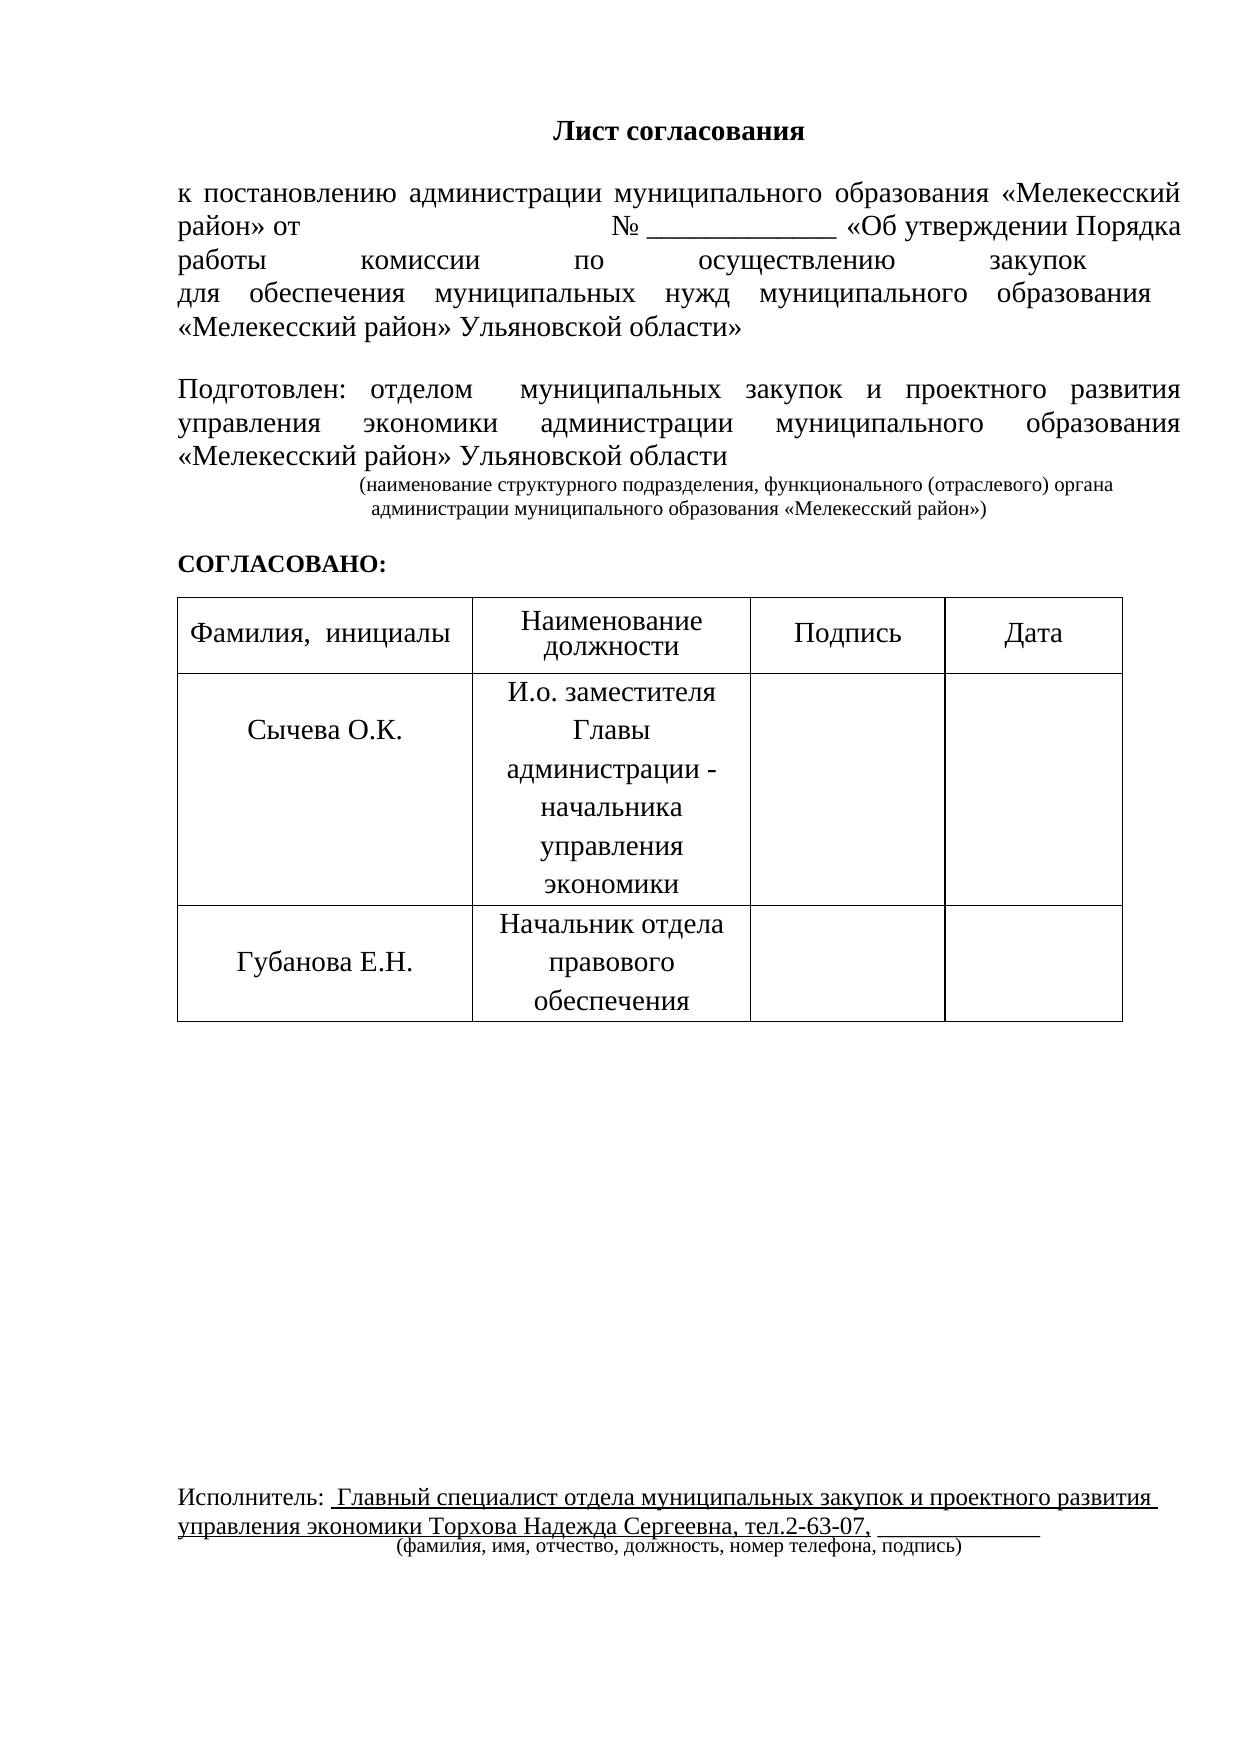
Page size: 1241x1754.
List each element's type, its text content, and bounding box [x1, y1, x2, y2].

text Исполнитель: Главный специалист отдела муниципальных закупок и проектного развития управления экономики Торхова Надежда Сергеевна, тел.2-63-07, _____________ [177, 1482, 1181, 1540]
text СОГЛАСОВАНО: [177, 549, 1181, 578]
text к постановлению администрации муниципального образования «Мелекесский район» от № _____________ «Об утверждении Порядка работы комиссии по осуществлению закупок для обеспечения муниципальных нужд муниципального образования «Мелекесский район» Ульяновской области» [177, 175, 1181, 343]
text Лист согласования [177, 118, 1181, 147]
table_cell [751, 674, 944, 904]
table_header Дата [946, 598, 1122, 673]
table_cell [751, 906, 944, 1021]
table_header Подпись [751, 598, 944, 673]
table_cell Начальник отдела правового обеспечения [473, 906, 750, 1021]
table_cell Губанова Е.Н. [178, 906, 472, 1021]
table_header Наименование должности [473, 598, 750, 673]
table_cell И.о. заместителя Главы администрации -начальника управления экономики [473, 674, 750, 904]
text (фамилия, имя, отчество, должность, номер телефона, подпись) [411, 1540, 833, 1556]
text (фамилия, имя, отчество, должность, номер телефона, подпись) [835, 1540, 1181, 1556]
text (фамилия, имя, отчество, должность, номер телефона, подпись) [177, 1540, 409, 1556]
text (наименование структурного подразделения, функционального (отраслевого) органа администрации муниципального образования «Мелекесский район») [177, 472, 1181, 520]
table_cell [946, 906, 1122, 1021]
table_cell Сычева О.К. [178, 674, 472, 904]
table_cell [946, 674, 1122, 904]
table_header Фамилия, инициалы [178, 598, 472, 673]
text Подготовлен: отделом муниципальных закупок и проектного развития управления экономики администрации муниципального образования «Мелекесский район» Ульяновской области [177, 371, 1181, 472]
